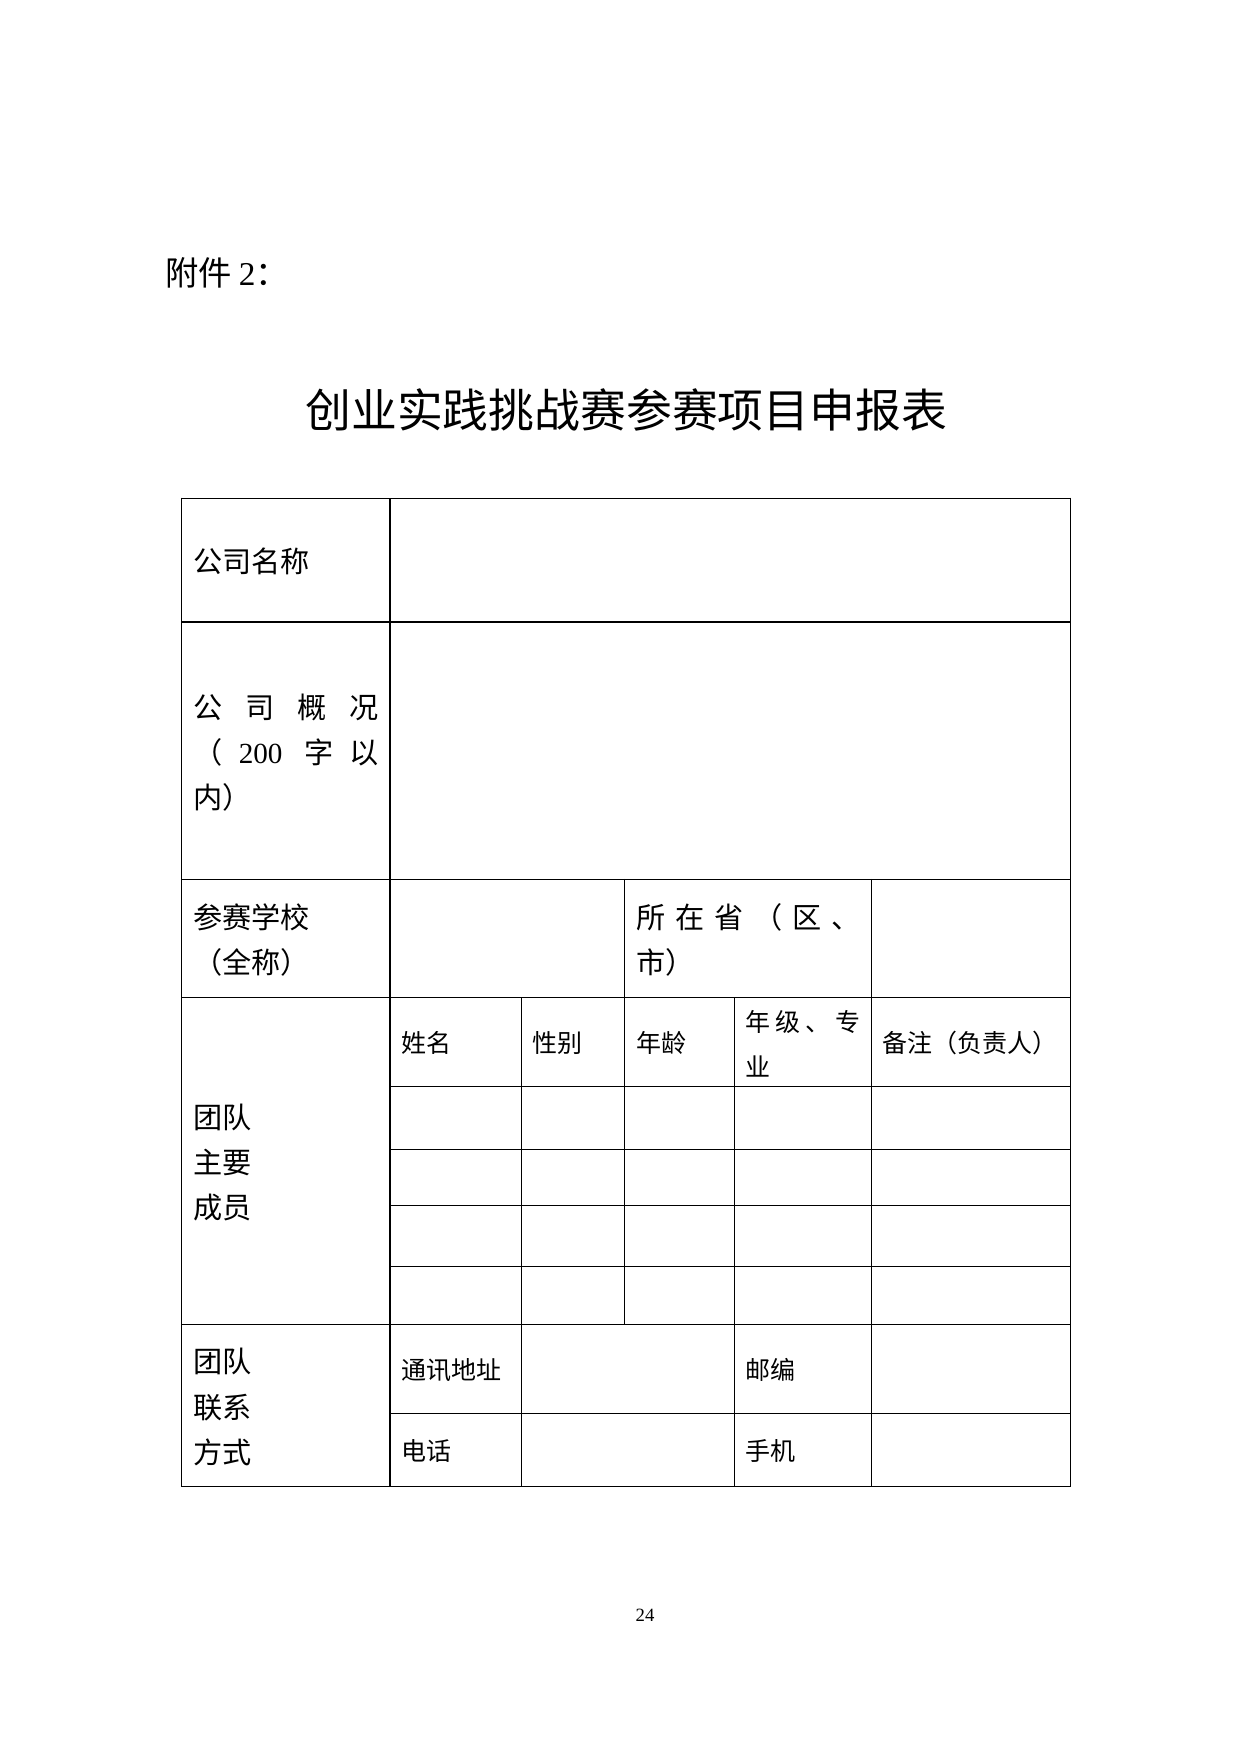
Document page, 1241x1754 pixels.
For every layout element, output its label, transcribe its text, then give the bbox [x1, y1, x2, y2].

table_cell 电话 [391, 1414, 521, 1486]
table_cell [391, 1267, 521, 1324]
table_cell [872, 1414, 1070, 1486]
table_cell [735, 1150, 871, 1205]
table_cell [735, 1267, 871, 1324]
table_cell 通讯地址 [391, 1325, 521, 1412]
text 附件2： [165, 226, 1087, 316]
table_cell 姓名 [391, 998, 521, 1086]
table_cell [872, 1087, 1070, 1149]
table_cell 公司概况（200字以内） [182, 623, 389, 879]
table_cell [522, 1325, 734, 1412]
title 创业实践挑战赛参赛项目申报表 [165, 362, 1087, 452]
table_cell 手机 [735, 1414, 871, 1486]
table_cell [872, 1150, 1070, 1205]
table_cell [872, 1206, 1070, 1266]
table_cell [625, 1150, 734, 1205]
table_cell [391, 880, 624, 997]
table_cell [522, 1150, 624, 1205]
table_cell [391, 1206, 521, 1266]
table_header [391, 499, 1070, 621]
table_cell [872, 1325, 1070, 1412]
table_cell [522, 1206, 624, 1266]
table_cell [872, 1267, 1070, 1324]
table_cell 年龄 [625, 998, 734, 1086]
table_cell 邮编 [735, 1325, 871, 1412]
table_cell [735, 1087, 871, 1149]
table_cell [625, 1087, 734, 1149]
table_cell [522, 1267, 624, 1324]
table_cell [391, 1087, 521, 1149]
table_cell [391, 623, 1070, 879]
table_cell [522, 1414, 734, 1486]
table_cell 团队 联系 方式 [182, 1325, 389, 1486]
table_cell [735, 1206, 871, 1266]
table_cell 备注（负责人） [872, 998, 1070, 1086]
table_cell 参赛学校 （全称） [182, 880, 389, 997]
table_header 公司名称 [182, 499, 389, 621]
table_cell [625, 1267, 734, 1324]
table_cell 所在省（区、市） [625, 880, 871, 997]
table_cell 年级、专业 [735, 998, 871, 1086]
table_cell 团队 主要 成员 [182, 998, 389, 1324]
table_cell [391, 1150, 521, 1205]
table_cell [625, 1206, 734, 1266]
table_cell [872, 880, 1070, 997]
table_cell [522, 1087, 624, 1149]
table_cell 性别 [522, 998, 624, 1086]
